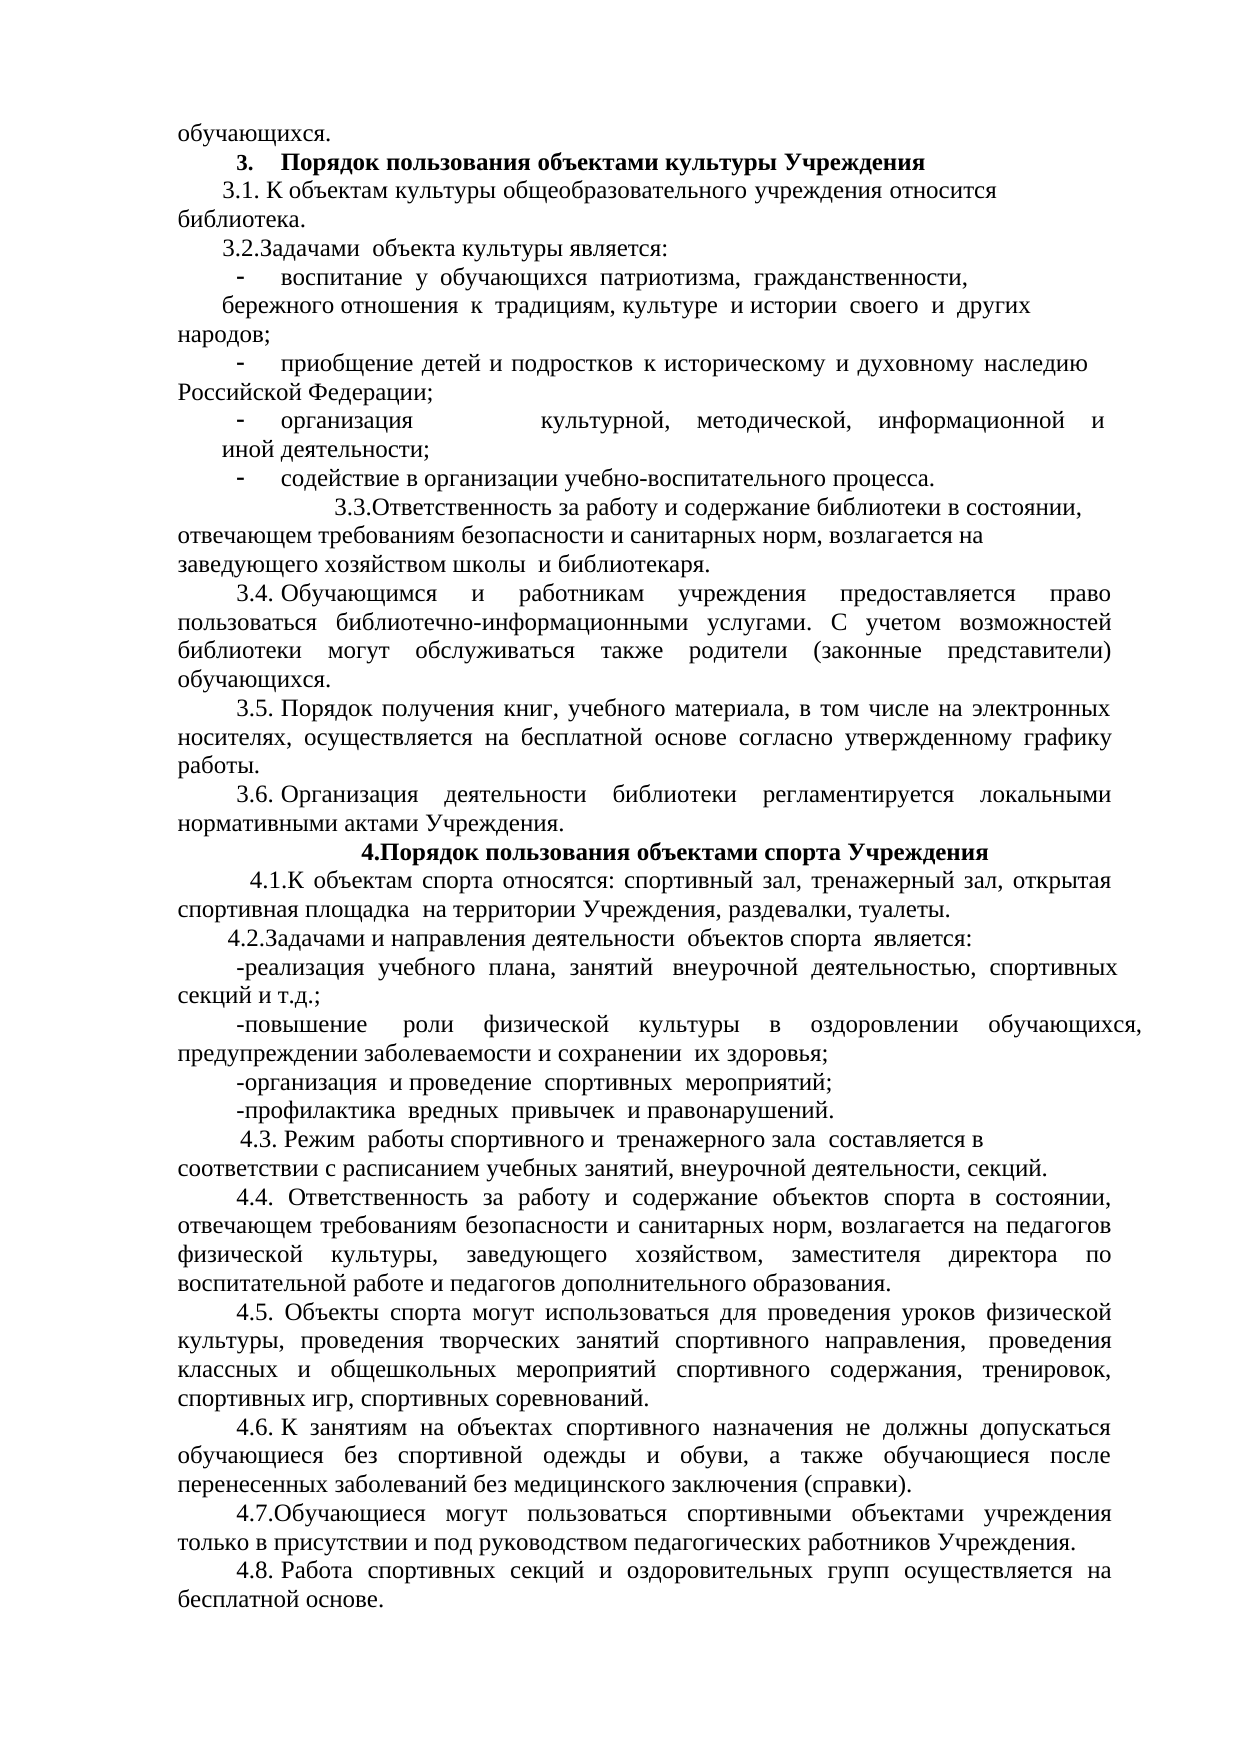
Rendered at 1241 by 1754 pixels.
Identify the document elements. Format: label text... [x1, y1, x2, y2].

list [177, 118, 1111, 147]
text 4.3. Режим работы спортивного и тренажерного зала составляется в соответствии с расписанием учебных занятий, внеурочной деятельности, секций. [177, 1124, 1111, 1182]
text -профилактика вредных привычек и правонарушений. [177, 1096, 1152, 1124]
text 4.1.К объектам спорта относятся: спортивный зал, тренажерный зал, открытая спортивная площадка на территории Учреждения, раздевалки, туалеты. [177, 866, 1111, 923]
subtitle Порядок пользования объектами культуры Учреждения [177, 147, 1152, 176]
text -повышение роли физической культуры в оздоровлении обучающихся, предупреждении заболеваемости и сохранении их здоровья; [177, 1009, 1142, 1067]
list 4.4. Ответственность за работу и содержание объектов спорта в состоянии, отвечающем требованиям безопасности и санитарных норм, возлагается на педагогов физической культуры, заведующего хозяйством, заместителя директора по воспитательной работе и педагогов дополнительного образования. [177, 1182, 1112, 1297]
text -реализация учебного плана, занятий внеурочной деятельностью, спортивных секций и т.д.; [177, 952, 1118, 1009]
list 4.7.Обучающиеся могут пользоваться спортивными объектами учреждения только в присутствии и под руководством педагогических работников Учреждения. [177, 1498, 1112, 1556]
list Работа спортивных секций и оздоровительных групп осуществляется на бесплатной основе. [177, 1556, 1111, 1613]
text -организация и проведение спортивных мероприятий; [177, 1067, 1152, 1096]
text 4.2.Задачами и направления деятельности объектов спорта является: [177, 923, 1152, 952]
list содействие в организации учебно-воспитательного процесса. [177, 463, 1152, 492]
text 3.1. К объектам культуры общеобразовательного учреждения относится библиотека. [103, 176, 1111, 233]
list 4.5. Объекты спорта могут использоваться для проведения уроков физической культуры, проведения творческих занятий спортивного направления, проведения классных и общешкольных мероприятий спортивного содержания, тренировок, спортивных игр, спортивных соревнований. [177, 1297, 1112, 1412]
text 3.3.Ответственность за работу и содержание библиотеки в состоянии, отвечающем требованиям безопасности и санитарных норм, возлагается на заведующего хозяйством школы и библиотекаря. [177, 492, 1112, 578]
subtitle 4.Порядок пользования объектами спорта Учреждения [177, 837, 1152, 866]
list организация культурной, методической, информационной и иной деятельности; [177, 406, 1111, 463]
list воспитание у обучающихся патриотизма, гражданственности, бережного отношения к традициям, культуре и истории своего и других народов; [177, 262, 1111, 348]
list Организация деятельности библиотеки регламентируется локальными нормативными актами Учреждения. [177, 779, 1111, 837]
list Обучающимся и работникам учреждения предоставляется право пользоваться библиотечно-информационными услугами. С учетом возможностей библиотеки могут обслуживаться также родители (законные представители) обучающихся. [177, 578, 1112, 693]
list Порядок получения книг, учебного материала, в том числе на электронных носителях, осуществляется на бесплатной основе согласно утвержденному графику работы. [177, 693, 1112, 779]
list К занятиям на объектах спортивного назначения не должны допускаться обучающиеся без спортивной одежды и обуви, а также обучающиеся после перенесенных заболеваний без медицинского заключения (справки). [177, 1412, 1111, 1498]
text 3.2.Задачами объекта культуры является: [103, 233, 1152, 262]
list приобщение детей и подростков к историческому и духовному наследию Российской Федерации; [177, 348, 1111, 406]
